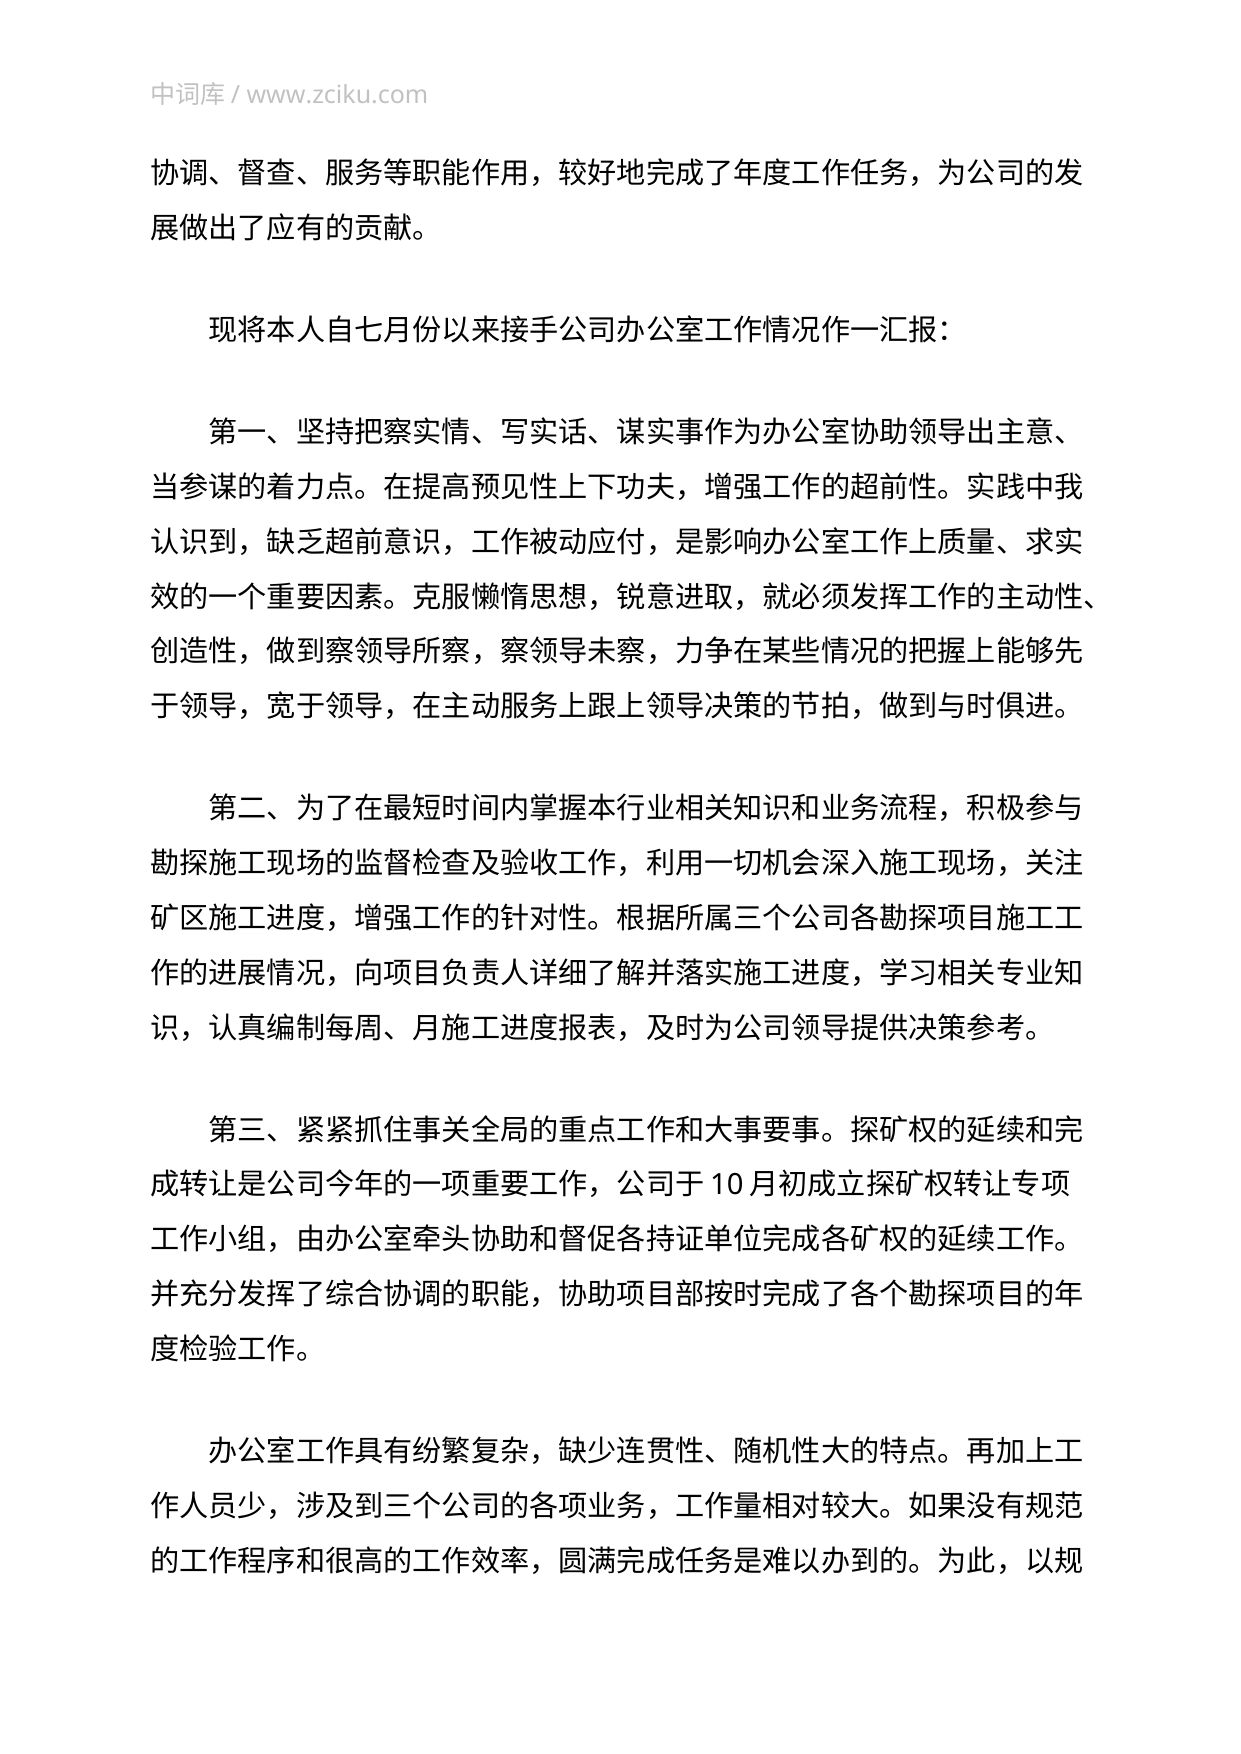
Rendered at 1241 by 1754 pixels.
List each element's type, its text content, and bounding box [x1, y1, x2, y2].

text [150, 150, 1090, 247]
text 现将本人自七月份以来接手公司办公室工作情况作一汇报： [150, 307, 1090, 349]
text 第二、为了在最短时间内掌握本行业相关知识和业务流程，积极参与勘探施工现场的监督检查及验收工作，利用一切机会深入施工现场，关注矿区施工进度，增强工作的针对性。根据所属三个公司各勘探项目施工工作的进展情况，向项目负责人详细了解并落实施工进度，学习相关专业知识，认真编制每周、月施工进度报表，及时为公司领导提供决策参考。 [150, 785, 1090, 1047]
text 第一、坚持把察实情、写实话、谋实事作为办公室协助领导出主意、当参谋的着力点。在提高预见性上下功夫，增强工作的超前性。实践中我认识到，缺乏超前意识，工作被动应付，是影响办公室工作上质量、求实效的一个重要因素。克服懒惰思想，锐意进取，就必须发挥工作的主动性、创造性，做到察领导所察，察领导未察，力争在某些情况的把握上能够先于领导，宽于领导，在主动服务上跟上领导决策的节拍，做到与时俱进。 [150, 408, 1090, 725]
text 第三、紧紧抓住事关全局的重点工作和大事要事。探矿权的延续和完成转让是公司今年的一项重要工作，公司于10月初成立探矿权转让专项工作小组，由办公室牵头协助和督促各持证单位完成各矿权的延续工作。并充分发挥了综合协调的职能，协助项目部按时完成了各个勘探项目的年度检验工作。 [150, 1106, 1090, 1368]
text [150, 1427, 1090, 1579]
